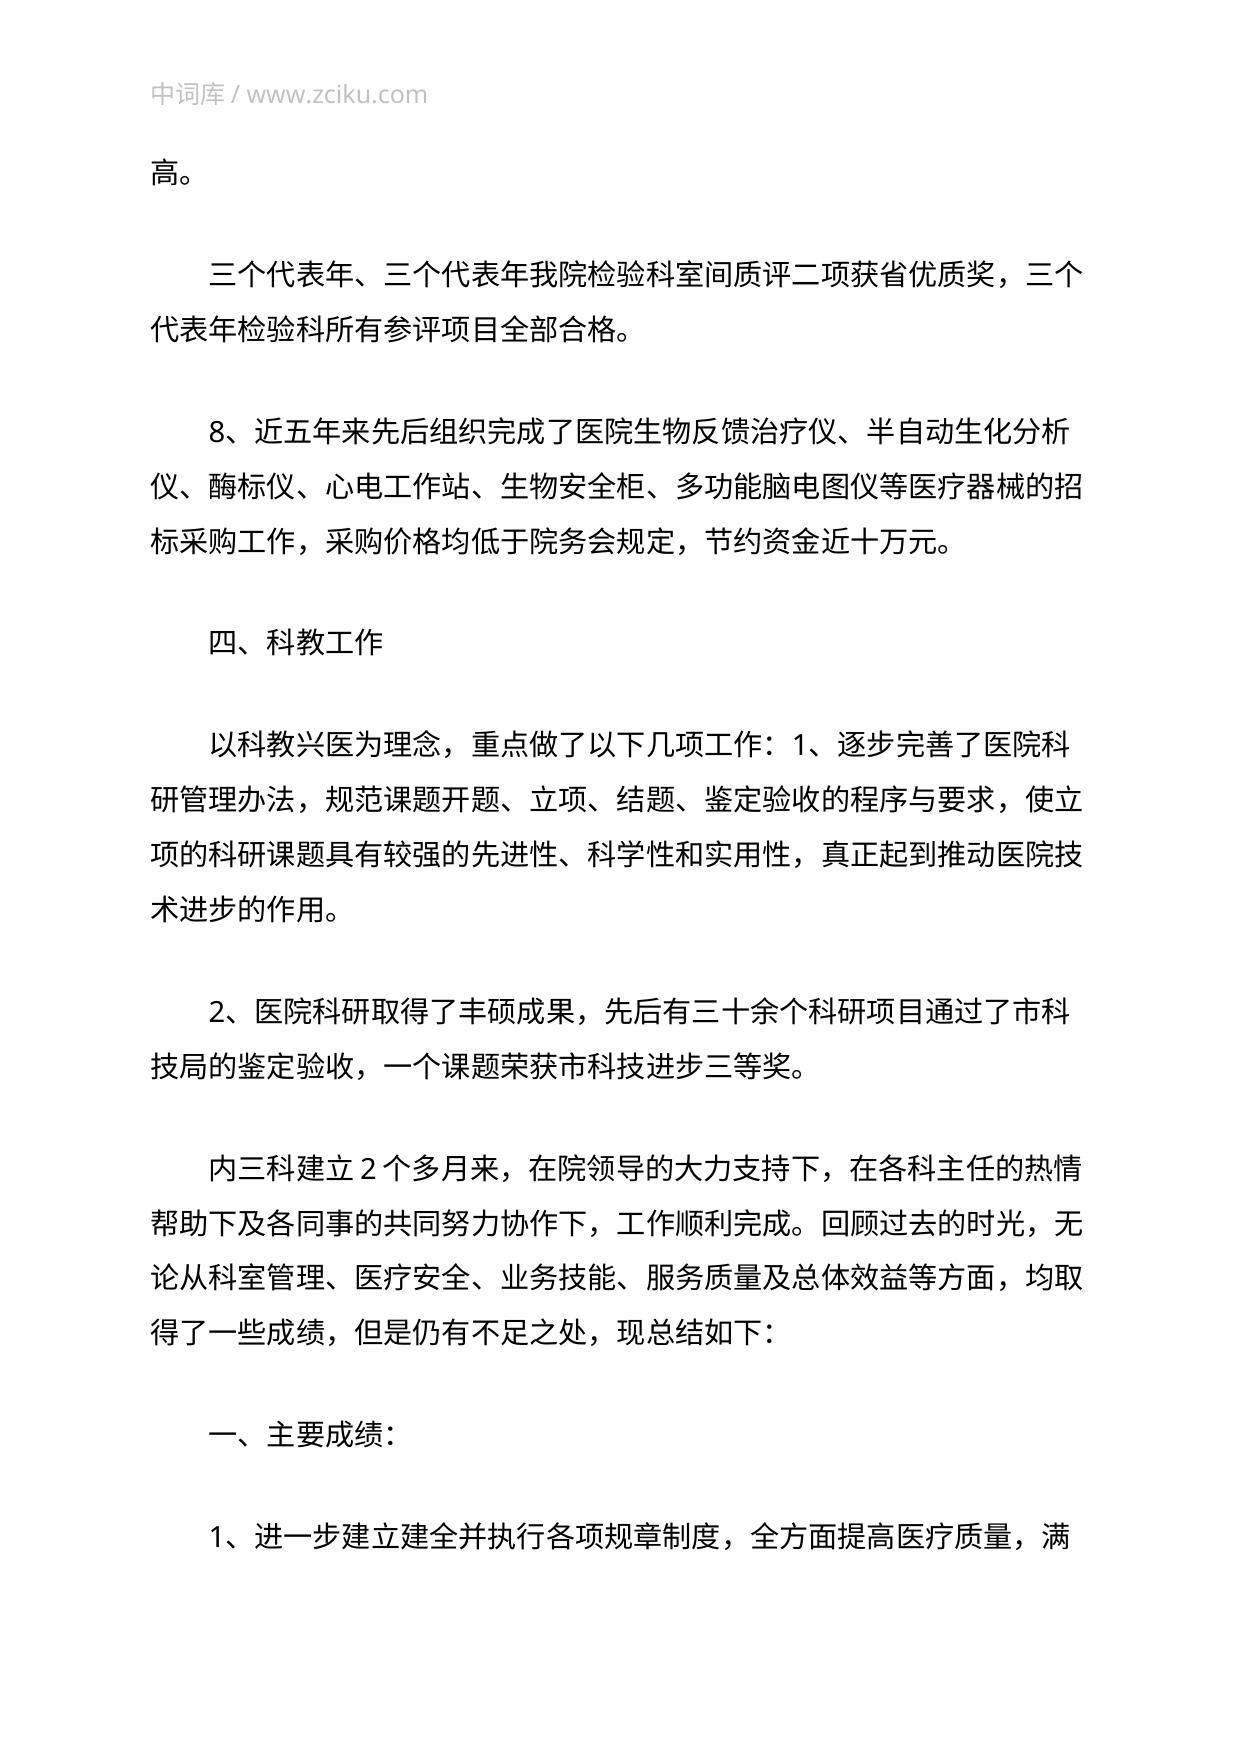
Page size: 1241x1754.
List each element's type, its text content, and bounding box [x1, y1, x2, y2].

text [150, 1513, 1090, 1556]
text 以科教兴医为理念，重点做了以下几项工作：1、逐步完善了医院科研管理办法，规范课题开题、立项、结题、鉴定验收的程序与要求，使立项的科研课题具有较强的先进性、科学性和实用性，真正起到推动医院技术进步的作用。 [150, 722, 1090, 929]
text 2、医院科研取得了丰硕成果，先后有三十余个科研项目通过了市科技局的鉴定验收，一个课题荣获市科技进步三等奖。 [150, 988, 1090, 1086]
text 四、科教工作 [150, 620, 1090, 662]
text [150, 150, 1090, 192]
text 一、主要成绩： [150, 1412, 1090, 1454]
text 8、近五年来先后组织完成了医院生物反馈治疗仪、半自动生化分析仪、酶标仪、心电工作站、生物安全柜、多功能脑电图仪等医疗器械的招标采购工作，采购价格均低于院务会规定，节约资金近十万元。 [150, 408, 1090, 561]
text 内三科建立2个多月来，在院领导的大力支持下，在各科主任的热情帮助下及各同事的共同努力协作下，工作顺利完成。回顾过去的时光，无论从科室管理、医疗安全、业务技能、服务质量及总体效益等方面，均取得了一些成绩，但是仍有不足之处，现总结如下： [150, 1145, 1090, 1352]
text 三个代表年、三个代表年我院检验科室间质评二项获省优质奖，三个代表年检验科所有参评项目全部合格。 [150, 252, 1090, 349]
